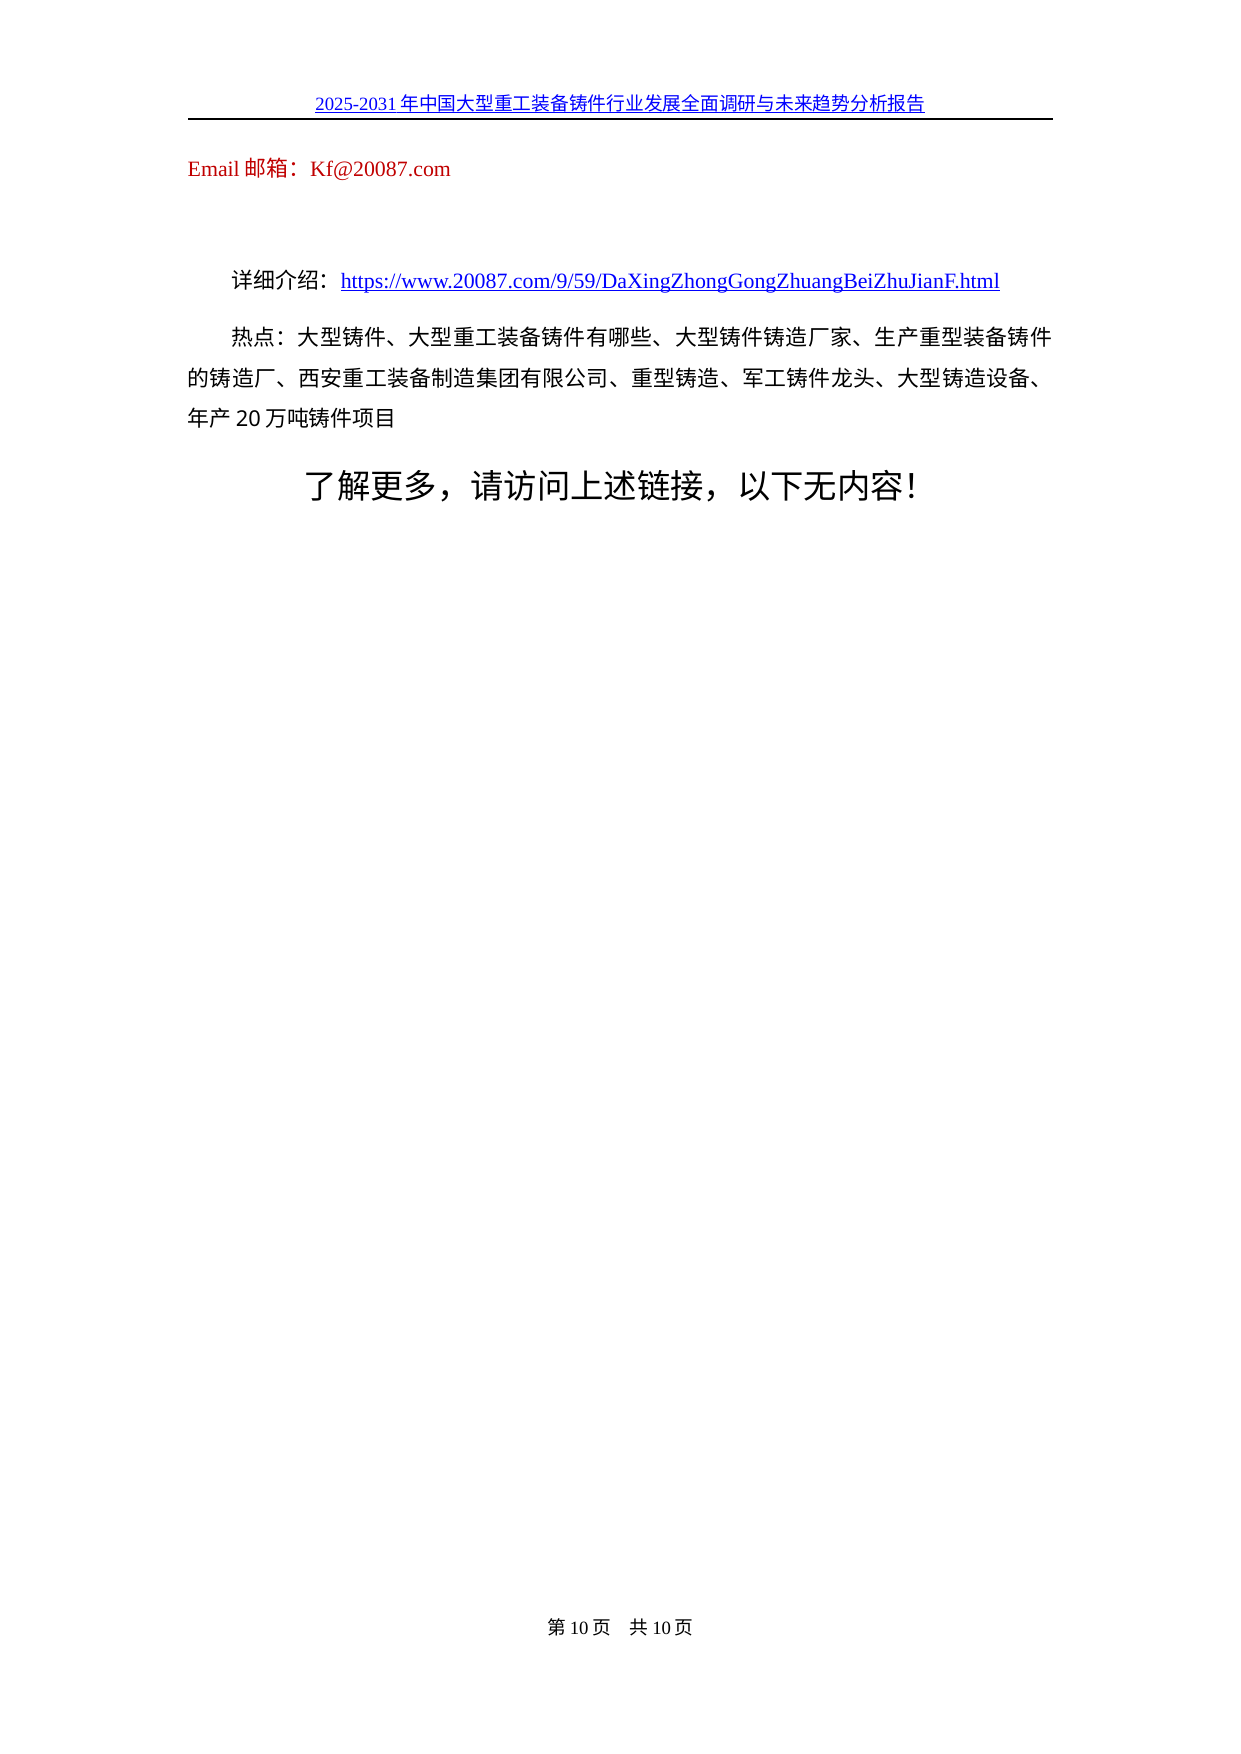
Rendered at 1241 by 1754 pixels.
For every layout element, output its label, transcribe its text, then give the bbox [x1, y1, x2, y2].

text 详细介绍：https://www.20087.com/9/59/DaXingZhongGongZhuangBeiZhuJianF.html [187, 263, 1053, 296]
title 了解更多，请访问上述链接，以下无内容！ [187, 451, 1053, 516]
text 热点：大型铸件、大型重工装备铸件有哪些、大型铸件铸造厂家、生产重型装备铸件的铸造厂、西安重工装备制造集团有限公司、重型铸造、军工铸件龙头、大型铸造设备、年产20万吨铸件项目 [187, 320, 1053, 433]
text Email邮箱：Kf@20087.com [187, 150, 1053, 183]
